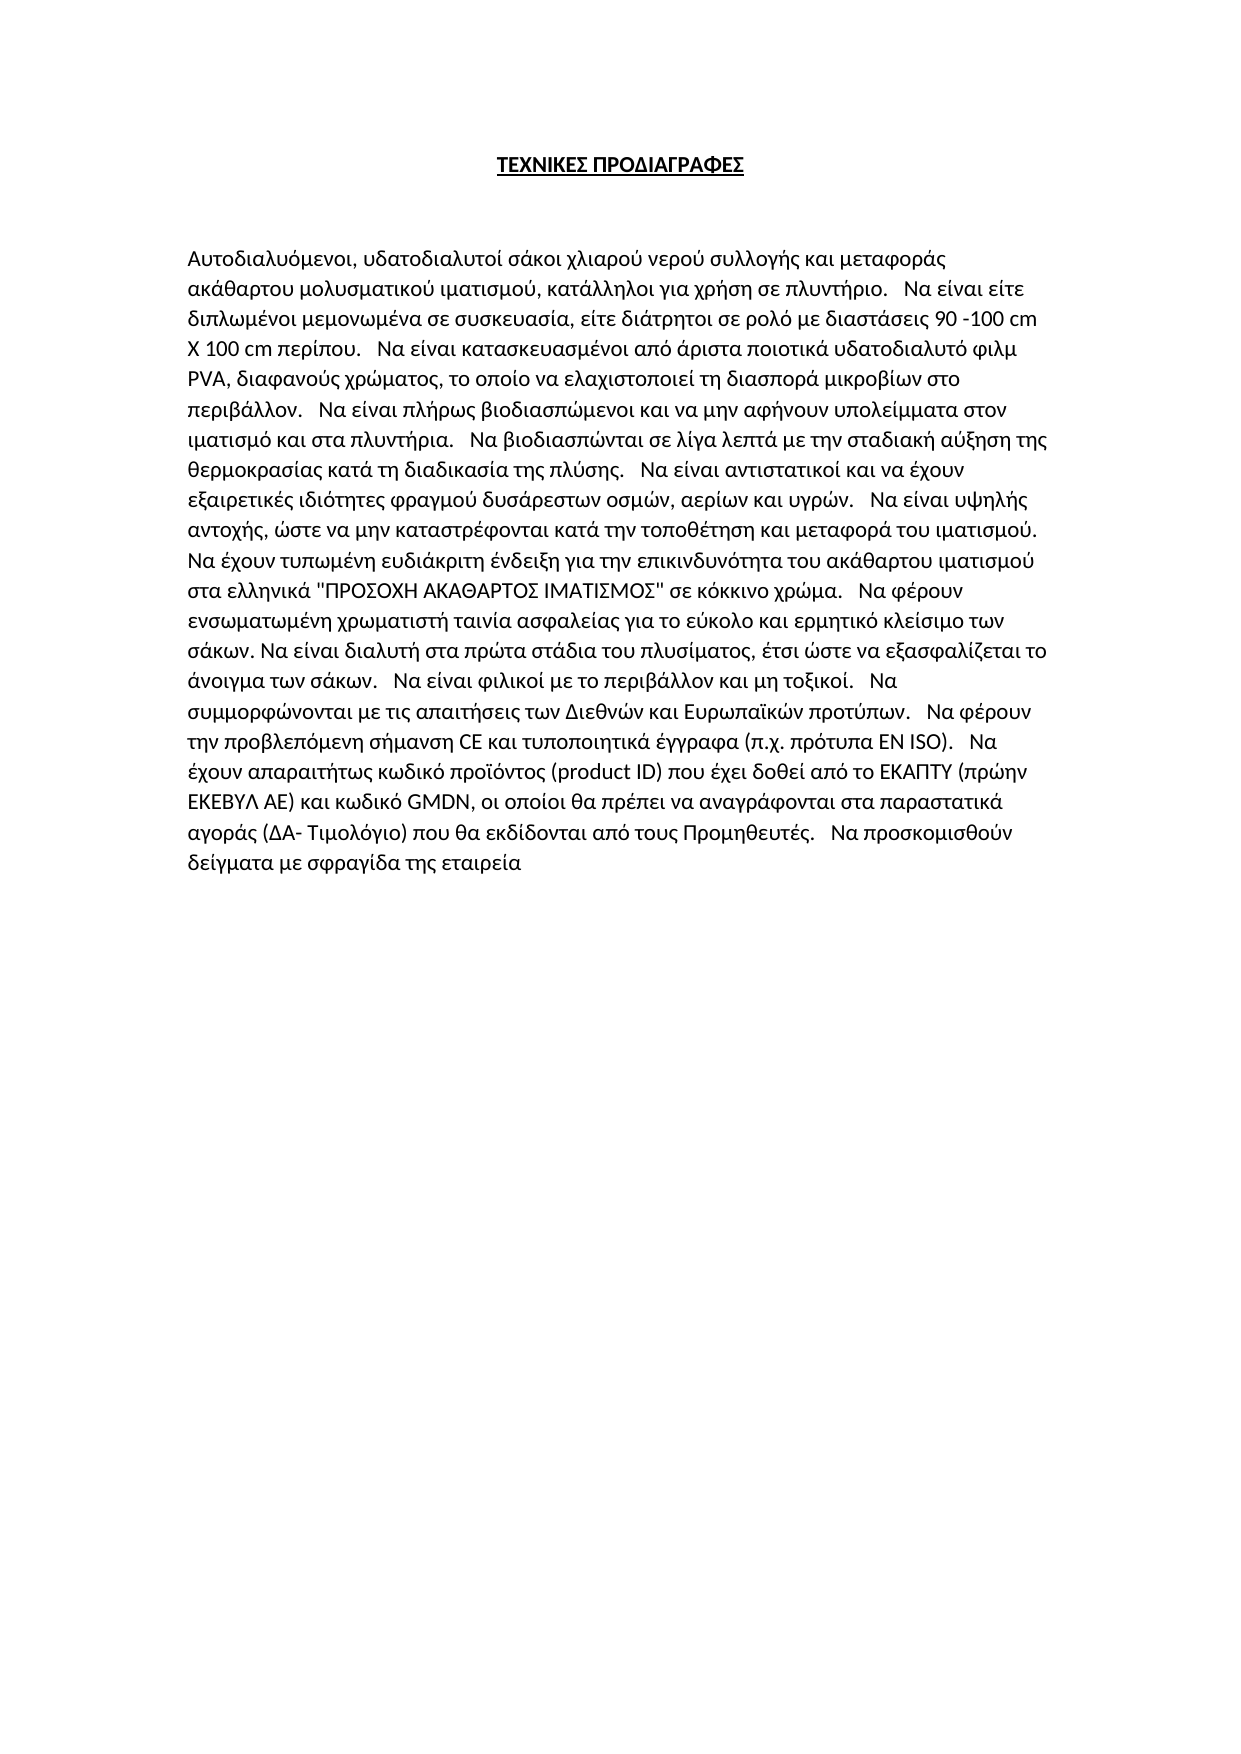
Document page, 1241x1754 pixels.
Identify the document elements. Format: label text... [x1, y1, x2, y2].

text ΤΕΧΝΙΚΕΣ ΠΡΟΔΙΑΓΡΑΦΕΣ [187, 150, 1053, 178]
text Αυτοδιαλυόμενοι, υδατοδιαλυτοί σάκοι χλιαρού νερού συλλογής και μεταφοράς ακάθαρτου μολυσματικού ιματισμού, κατάλληλοι για χρήση σε πλυντήριο. Να είναι είτε διπλωμένοι μεμονωμένα σε συσκευασία, είτε διάτρητοι σε ρολό με διαστάσεις 90 -100 cm X 100 cm περίπου. Να είναι κατασκευασμένοι από άριστα ποιοτικά υδατοδιαλυτό φιλμ PVA, διαφανούς χρώματος, το οποίο να ελαχιστοποιεί τη διασπορά μικροβίων στο περιβάλλον. Να είναι πλήρως βιοδιασπώμενοι και να μην αφήνουν υπολείμματα στον ιματισμό και στα πλυντήρια. Να βιοδιασπώνται σε λίγα λεπτά με την σταδιακή αύξηση της θερμοκρασίας κατά τη διαδικασία της πλύσης. Να είναι αντιστατικοί και να έχουν εξαιρετικές ιδιότητες φραγμού δυσάρεστων οσμών, αερίων και υγρών. Να είναι υψηλής αντοχής, ώστε να μην καταστρέφονται κατά την τοποθέτηση και μεταφορά του ιματισμού. Να έχουν τυπωμένη ευδιάκριτη ένδειξη για την επικινδυνότητα του ακάθαρτου ιματισμού στα ελληνικά "ΠΡΟΣΟΧΗ ΑΚΑΘΑΡΤΟΣ ΙΜΑΤΙΣΜΟΣ" σε κόκκινο χρώμα. Να φέρουν ενσωματωμένη χρωματιστή ταινία ασφαλείας για το εύκολο και ερμητικό κλείσιμο των σάκων. Να είναι διαλυτή στα πρώτα στάδια του πλυσίματος, έτσι ώστε να εξασφαλίζεται το άνοιγμα των σάκων. Να είναι φιλικοί με το περιβάλλον και μη τοξικοί. Να συμμορφώνονται με τις απαιτήσεις των Διεθνών και Ευρωπαϊκών προτύπων. Να φέρουν την προβλεπόμενη σήμανση CE και τυποποιητικά έγγραφα (π.χ. πρότυπα EN ISΟ). Να έχουν απαραιτήτως κωδικό προϊόντος (product ID) που έχει δοθεί από το ΕΚΑΠΤΥ (πρώην ΕΚΕΒΥΛ ΑΕ) και κωδικό GMDN, οι οποίοι θα πρέπει να αναγράφονται στα παραστατικά αγοράς (ΔΑ- Τιμολόγιο) που θα εκδίδονται από τους Προμηθευτές. Να προσκομισθούν δείγματα με σφραγίδα της εταιρεία [187, 244, 1053, 876]
